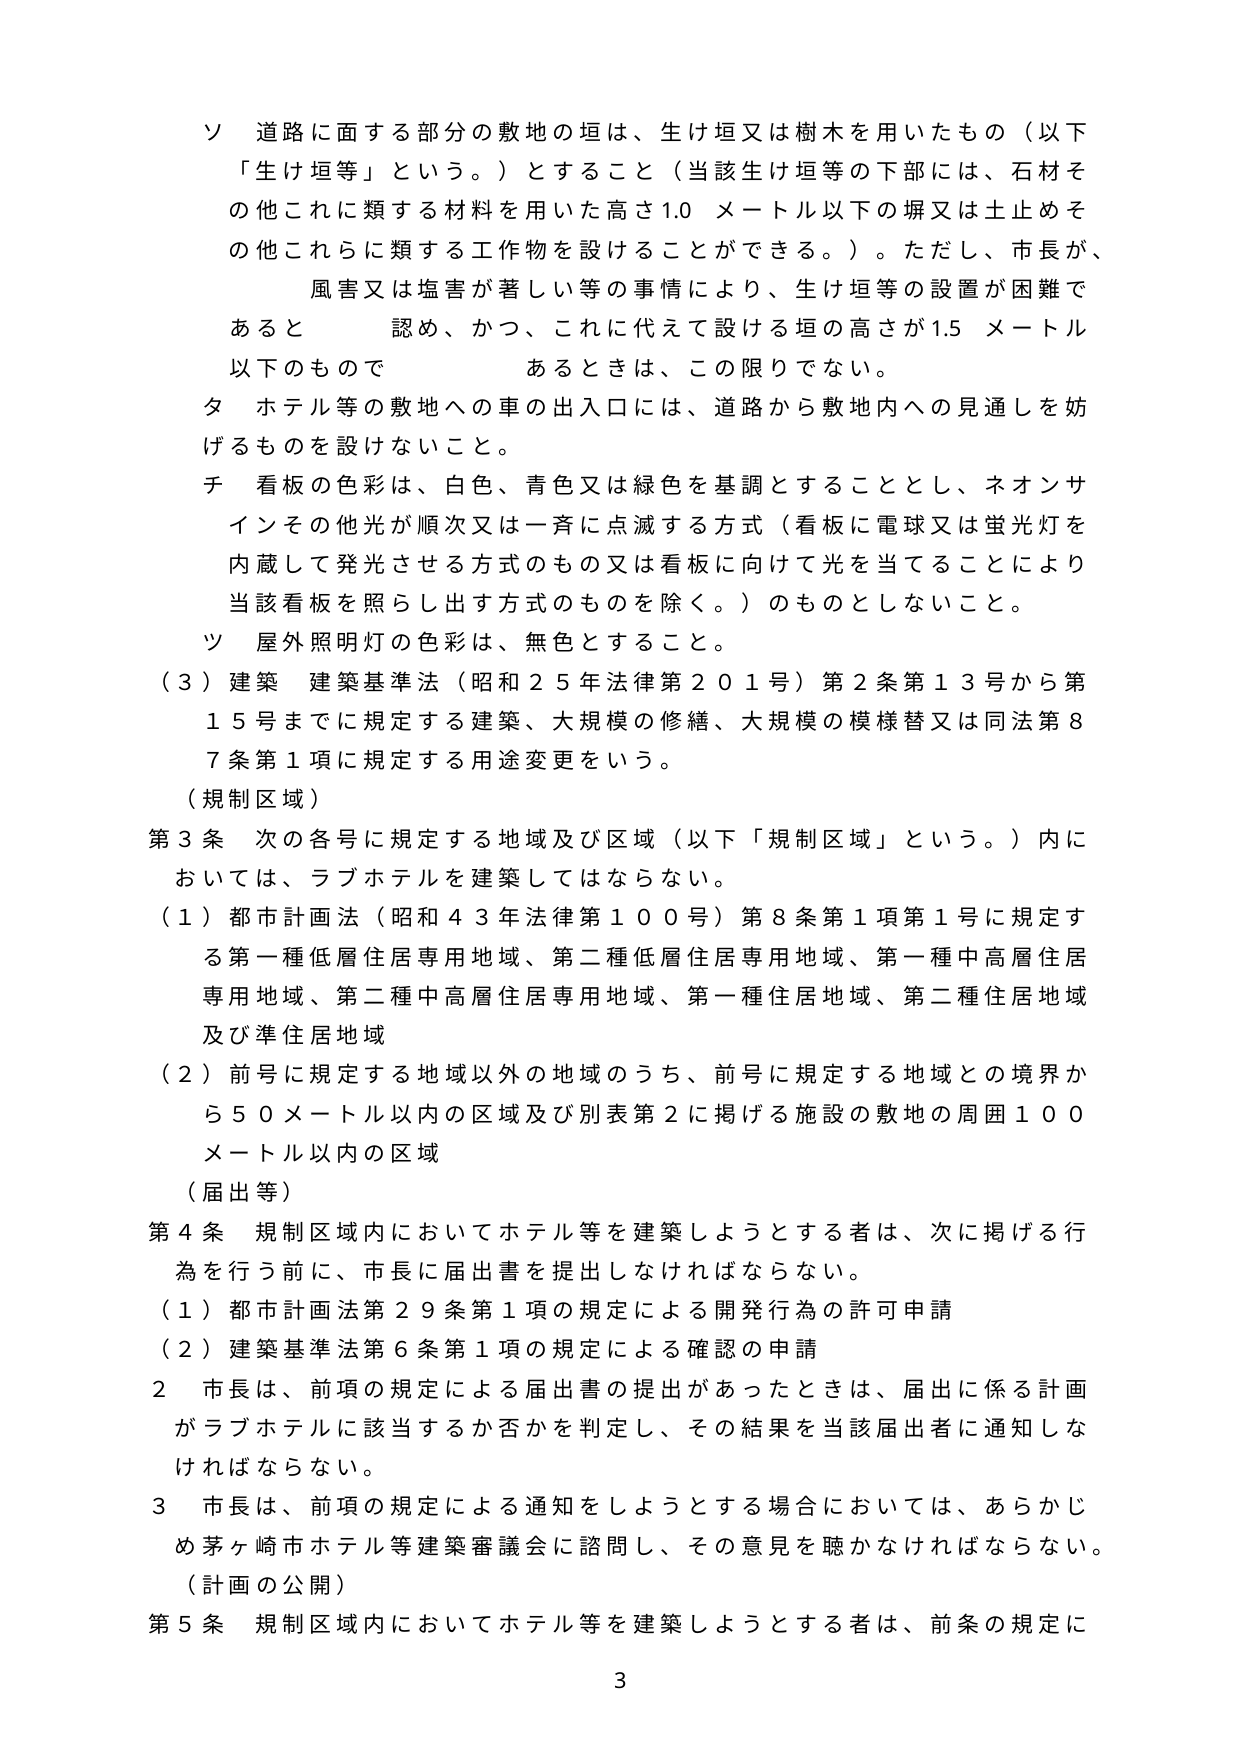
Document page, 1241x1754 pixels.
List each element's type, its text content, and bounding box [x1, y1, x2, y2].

text 為を行う前に、市長に届出書を提出しなければならない。 [148, 1250, 1092, 1289]
text ７条第１項に規定する用途変更をいう。 [148, 739, 1092, 779]
text タ ホテル等の敷地への車の出入口には、道路から敷地内への見通しを妨 [148, 386, 1092, 425]
text ければならない。 [148, 1446, 1092, 1486]
text ３ 市長は、前項の規定による通知をしようとする場合においては、あらかじ [148, 1486, 1092, 1525]
text 「生け垣等」という。）とすること（当該生け垣等の下部には、石材そ [148, 150, 1092, 190]
text 内蔵して発光させる方式のもの又は看板に向けて光を当てることにより [148, 543, 1092, 582]
text （届出等） [148, 1171, 1092, 1211]
text 専用地域、第二種中高層住居専用地域、第一種住居地域、第二種住居地域 [148, 975, 1092, 1014]
text （２）建築基準法第６条第１項の規定による確認の申請 [148, 1328, 1092, 1368]
text め茅ヶ崎市ホテル等建築審議会に諮問し、その意見を聴かなければならない。 [148, 1525, 1092, 1564]
text の他これらに類する工作物を設けることができる。）。ただし、市長が、 風害又は塩害が著しい等の事情により、生け垣等の設置が困難であると 認め、かつ、これに代えて設ける垣の高さが1.5 メートル以下のもので あるときは、この限りでない。 [148, 229, 1092, 386]
text 及び準住居地域 [148, 1014, 1092, 1054]
text （３）建築 建築基準法（昭和２５年法律第２０１号）第２条第１３号から第 [148, 661, 1092, 700]
text １５号までに規定する建築、大規模の修繕、大規模の模様替又は同法第８ [148, 700, 1092, 739]
text がラブホテルに該当するか否かを判定し、その結果を当該届出者に通知しな [148, 1407, 1092, 1446]
text る第一種低層住居専用地域、第二種低層住居専用地域、第一種中高層住居 [148, 936, 1092, 975]
text ソ 道路に面する部分の敷地の垣は、生け垣又は樹木を用いたもの（以下 [148, 111, 1092, 150]
text 当該看板を照らし出す方式のものを除く。）のものとしないこと。 [148, 582, 1092, 622]
text （計画の公開） [148, 1564, 1092, 1603]
text ら５０メートル以内の区域及び別表第２に掲げる施設の敷地の周囲１００ [148, 1093, 1092, 1132]
text ２ 市長は、前項の規定による届出書の提出があったときは、届出に係る計画 [148, 1368, 1092, 1407]
text （１）都市計画法第２９条第１項の規定による開発行為の許可申請 [148, 1289, 1092, 1328]
text の他これに類する材料を用いた高さ1.0 メートル以下の塀又は土止めそ [148, 190, 1092, 229]
text げるものを設けないこと。 [148, 425, 1092, 464]
text 第３条 次の各号に規定する地域及び区域（以下「規制区域」という。）内に [148, 818, 1092, 857]
text （１）都市計画法（昭和４３年法律第１００号）第８条第１項第１号に規定す [148, 897, 1092, 936]
text 第５条 規制区域内においてホテル等を建築しようとする者は、前条の規定に [148, 1603, 1092, 1643]
text インその他光が順次又は一斉に点滅する方式（看板に電球又は蛍光灯を [148, 504, 1092, 543]
text （規制区域） [148, 779, 1092, 818]
text （２）前号に規定する地域以外の地域のうち、前号に規定する地域との境界か [148, 1054, 1092, 1093]
text ツ 屋外照明灯の色彩は、無色とすること。 [148, 622, 1092, 661]
text 第４条 規制区域内においてホテル等を建築しようとする者は、次に掲げる行 [148, 1211, 1092, 1250]
text メートル以内の区域 [148, 1132, 1092, 1171]
text チ 看板の色彩は、白色、青色又は緑色を基調とすることとし、ネオンサ [148, 464, 1092, 504]
text おいては、ラブホテルを建築してはならない。 [148, 857, 1092, 897]
